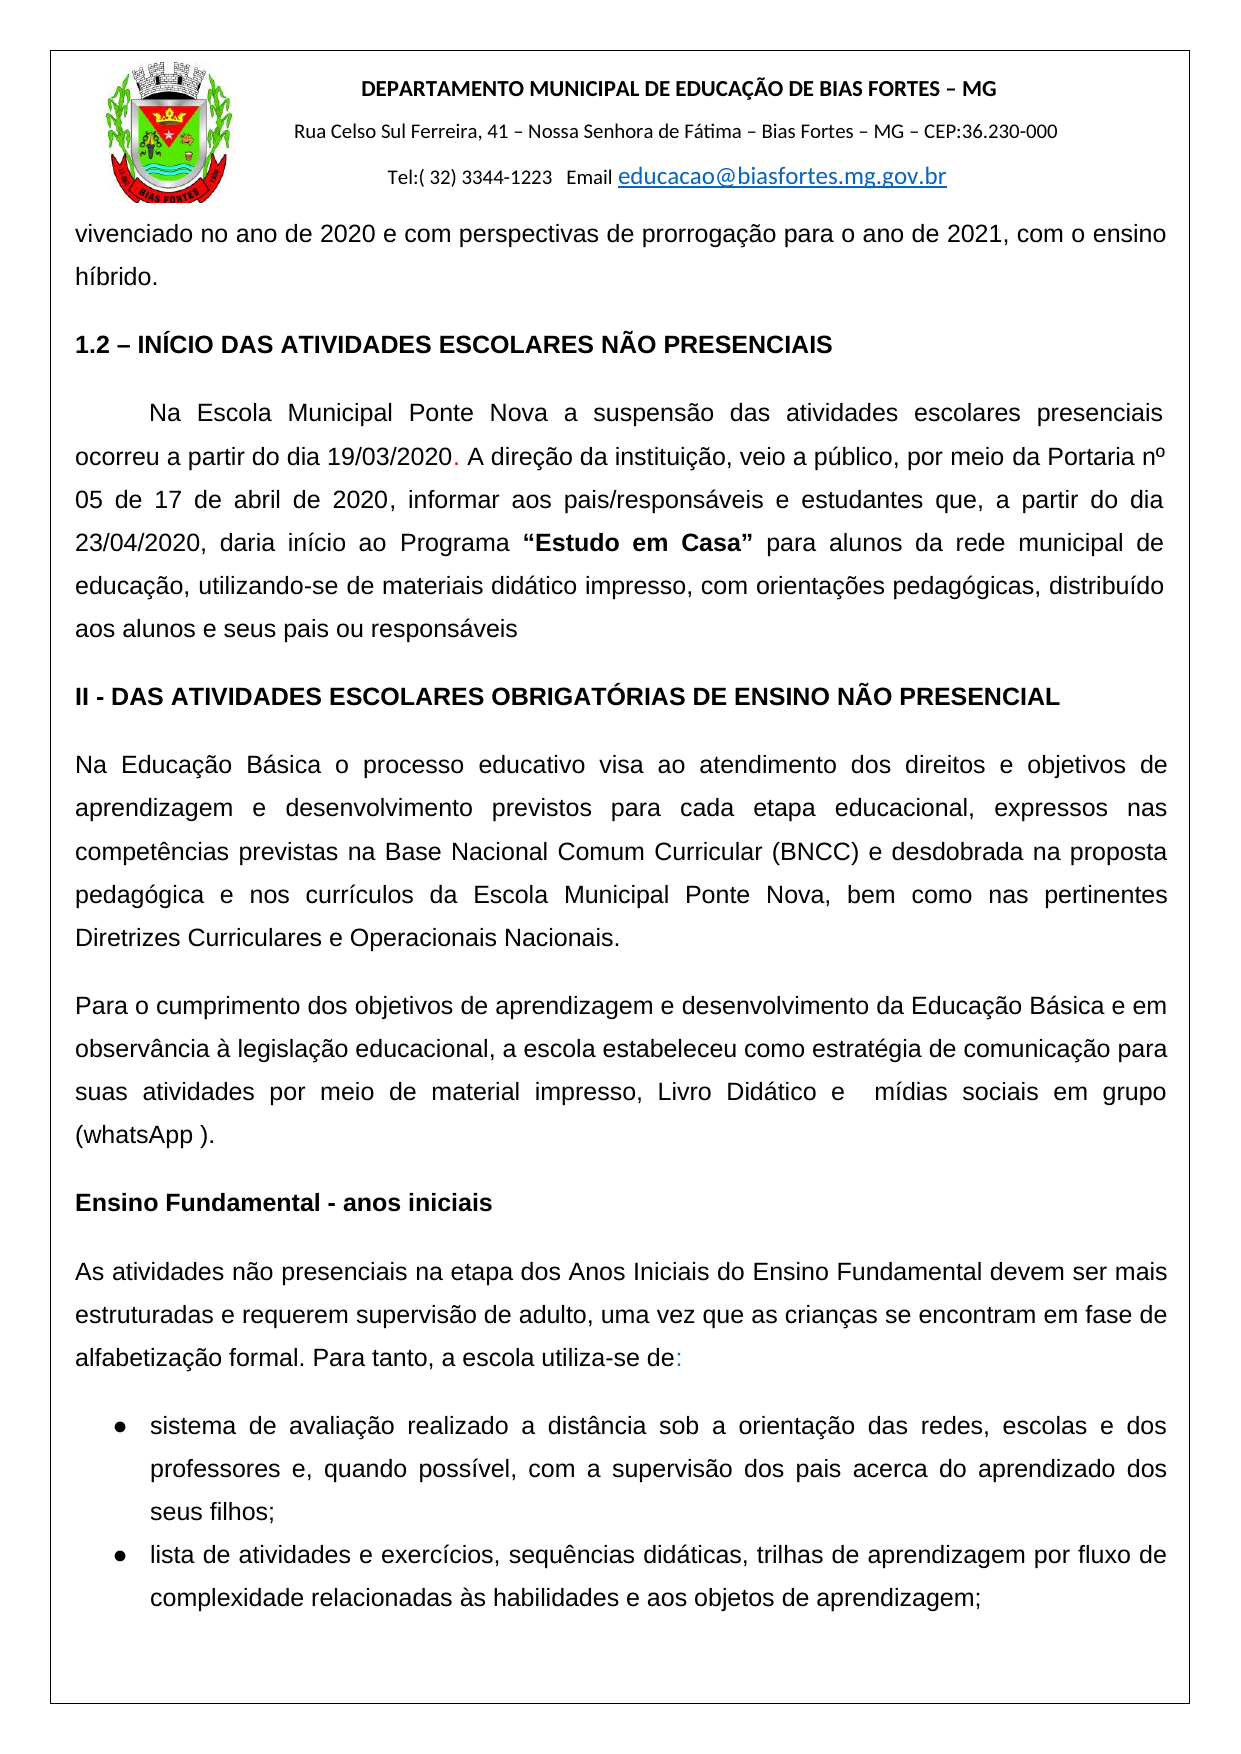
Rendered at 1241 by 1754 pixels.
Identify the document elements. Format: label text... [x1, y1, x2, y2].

text Na Educação Básica o processo educativo visa ao atendimento dos direitos e objetivos de aprendizagem e desenvolvimento previstos para cada etapa educacional, expressos nas competências previstas na Base Nacional Comum Curricular (BNCC) e desdobrada na proposta pedagógica e nos currículos da Escola Municipal Ponte Nova, bem como nas pertinentes Diretrizes Curriculares e Operacionais Nacionais. [75, 750, 1169, 952]
list lista de atividades e exercícios, sequências didáticas, trilhas de aprendizagem por fluxo de complexidade relacionadas às habilidades e aos objetos de aprendizagem; [112, 1540, 1169, 1612]
text II - DAS ATIVIDADES ESCOLARES OBRIGATÓRIAS DE ENSINO NÃO PRESENCIAL [75, 682, 1169, 711]
text Ensino Fundamental - anos iniciais [75, 1188, 1169, 1217]
text As atividades não presenciais na etapa dos Anos Iniciais do Ensino Fundamental devem ser mais estruturadas e requerem supervisão de adulto, uma vez que as crianças se encontram em fase de alfabetização formal. Para tanto, a escola utiliza-se de: [75, 1257, 1169, 1372]
list sistema de avaliação realizado a distância sob a orientação das redes, escolas e dos professores e, quando possível, com a supervisão dos pais acerca do aprendizado dos seus filhos; [112, 1411, 1169, 1526]
picture [96, 62, 241, 203]
text Para o cumprimento dos objetivos de aprendizagem e desenvolvimento da Educação Básica e em observância à legislação educacional, a escola estabeleceu como estratégia de comunicação para suas atividades por meio de material impresso, Livro Didático e mídias sociais em grupo (whatsApp ). [75, 991, 1169, 1149]
text 1.2 – INÍCIO DAS ATIVIDADES ESCOLARES NÃO PRESENCIAIS [75, 330, 1169, 359]
text Na Escola Municipal Ponte Nova a suspensão das atividades escolares presenciais ocorreu a partir do dia 19/03/2020. A direção da instituição, veio a público, por meio da Portaria nº 05 de 17 de abril de 2020, informar aos pais/responsáveis e estudantes que, a partir do dia 23/04/2020, daria início ao Programa “Estudo em Casa” para alunos da rede municipal de educação, utilizando-se de materiais didático impresso, com orientações pedagógicas, distribuído aos alunos e seus pais ou responsáveis [75, 398, 1165, 643]
